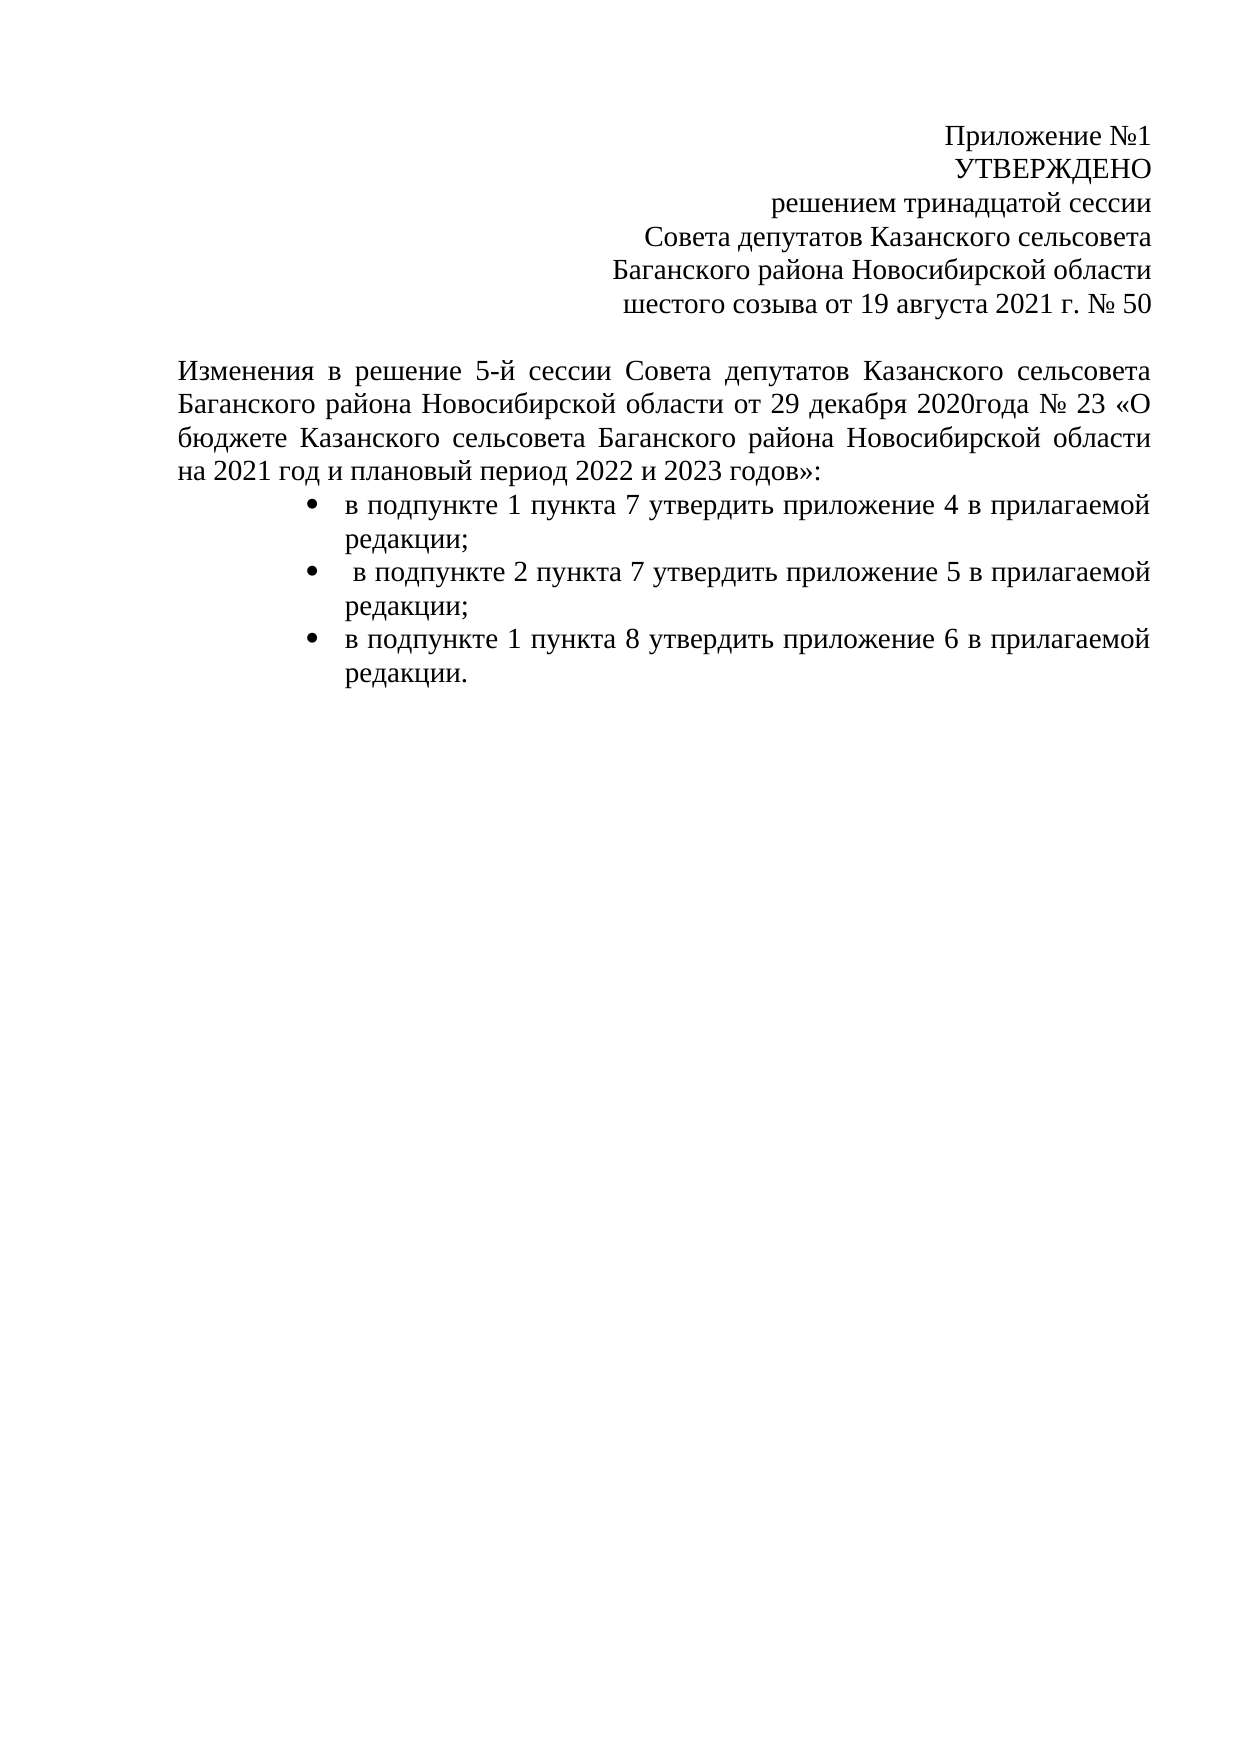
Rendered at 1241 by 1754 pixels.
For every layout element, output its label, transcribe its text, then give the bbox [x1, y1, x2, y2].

text Совета депутатов Казанского сельсовета [177, 219, 1152, 252]
text Изменения в решение 5-й сессии Совета депутатов Казанского сельсовета Баганского района Новосибирской области от 29 декабря 2020года № 23 «О бюджете Казанского сельсовета Баганского района Новосибирской области на 2021 год и плановый период 2022 и 2023 годов»: [177, 353, 1152, 487]
list в подпункте 1 пункта 7 утвердить приложение 4 в прилагаемой редакции; [307, 487, 1152, 554]
text УТВЕРЖДЕНО [177, 152, 1152, 185]
text Баганского района Новосибирской области [177, 252, 1152, 286]
text Приложение №1 [177, 118, 1152, 152]
text решением тринадцатой сессии [177, 185, 1152, 219]
list в подпункте 1 пункта 8 утвердить приложение 6 в прилагаемой редакции. [307, 621, 1152, 689]
list в подпункте 2 пункта 7 утвердить приложение 5 в прилагаемой редакции; [307, 554, 1152, 621]
text шестого созыва от 19 августа 2021 г. № 50 [177, 286, 1152, 319]
